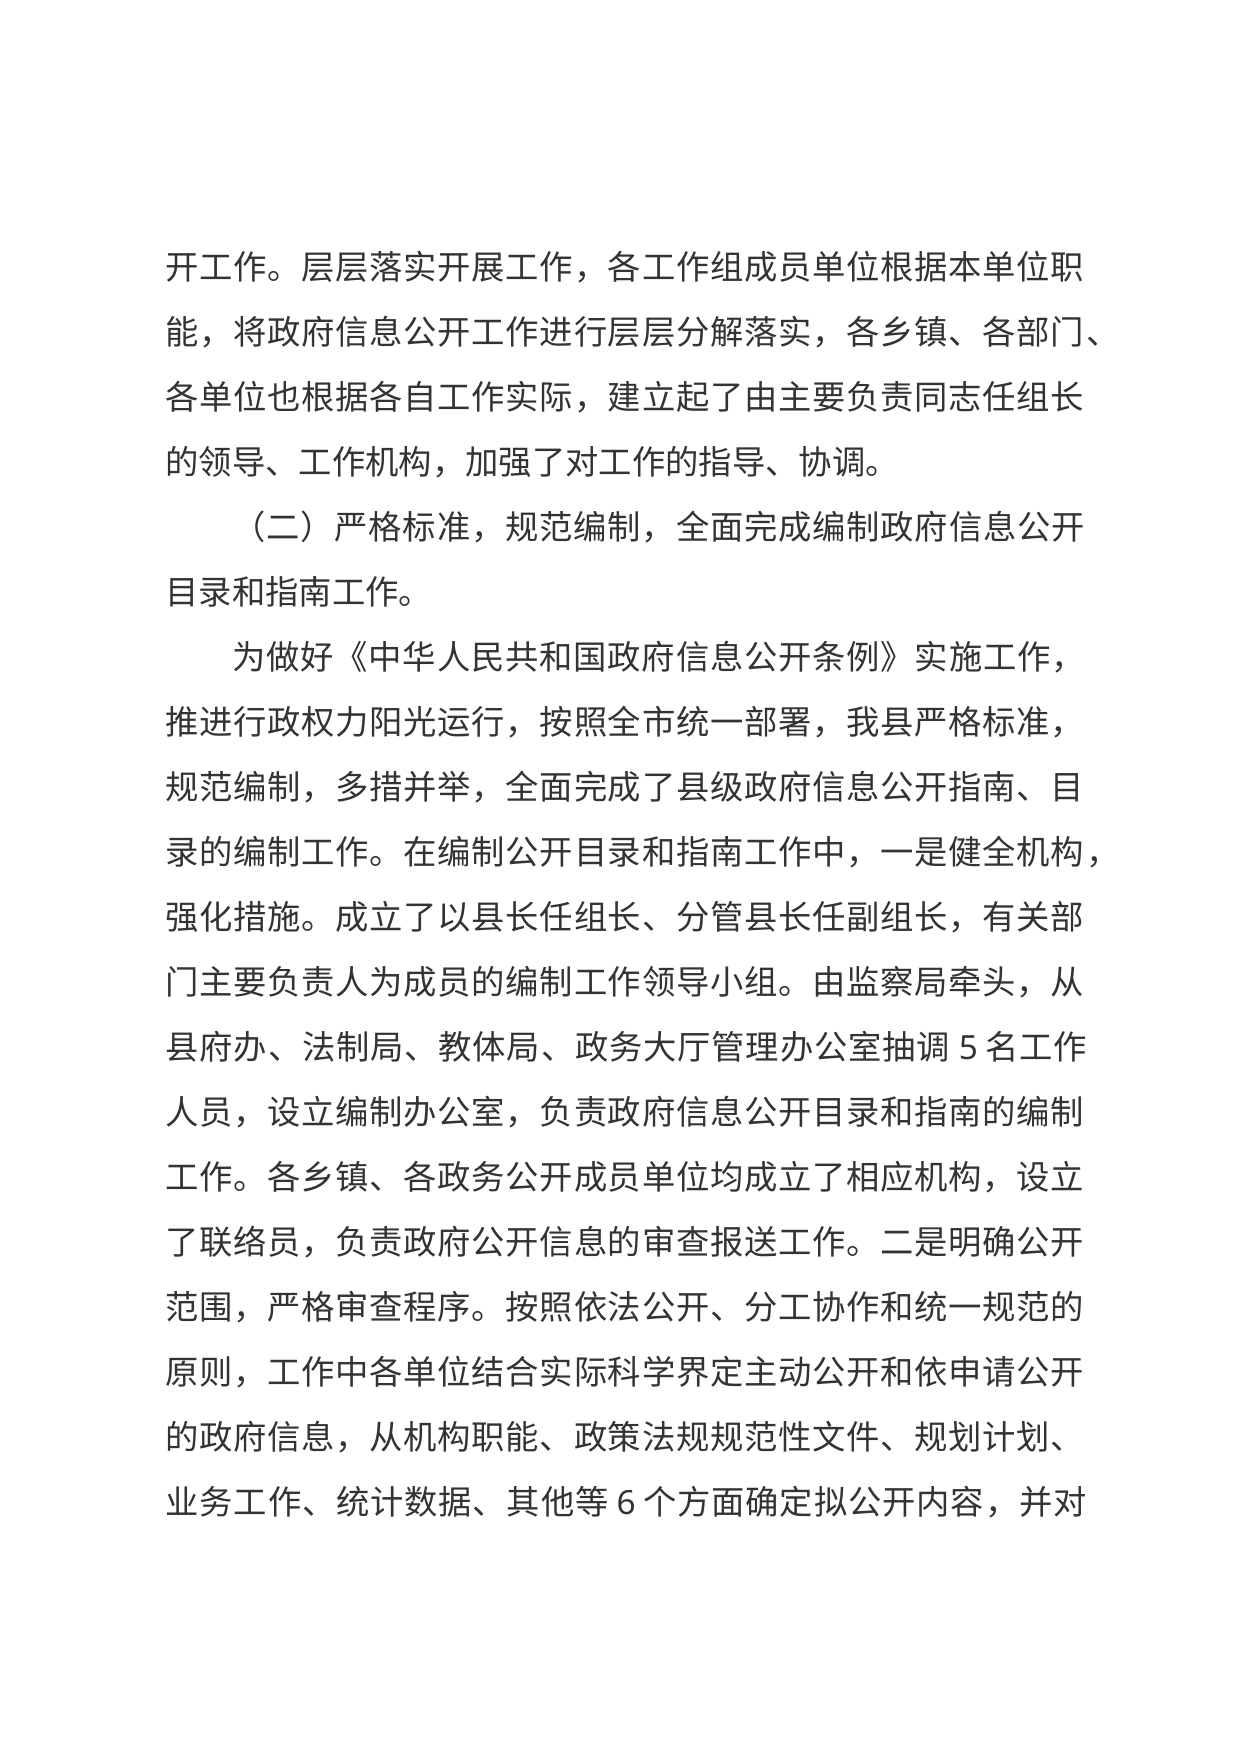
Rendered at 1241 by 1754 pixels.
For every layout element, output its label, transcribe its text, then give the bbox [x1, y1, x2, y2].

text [165, 233, 1087, 493]
text （二）严格标准，规范编制，全面完成编制政府信息公开目录和指南工作。 [165, 493, 1087, 623]
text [165, 623, 1087, 1533]
